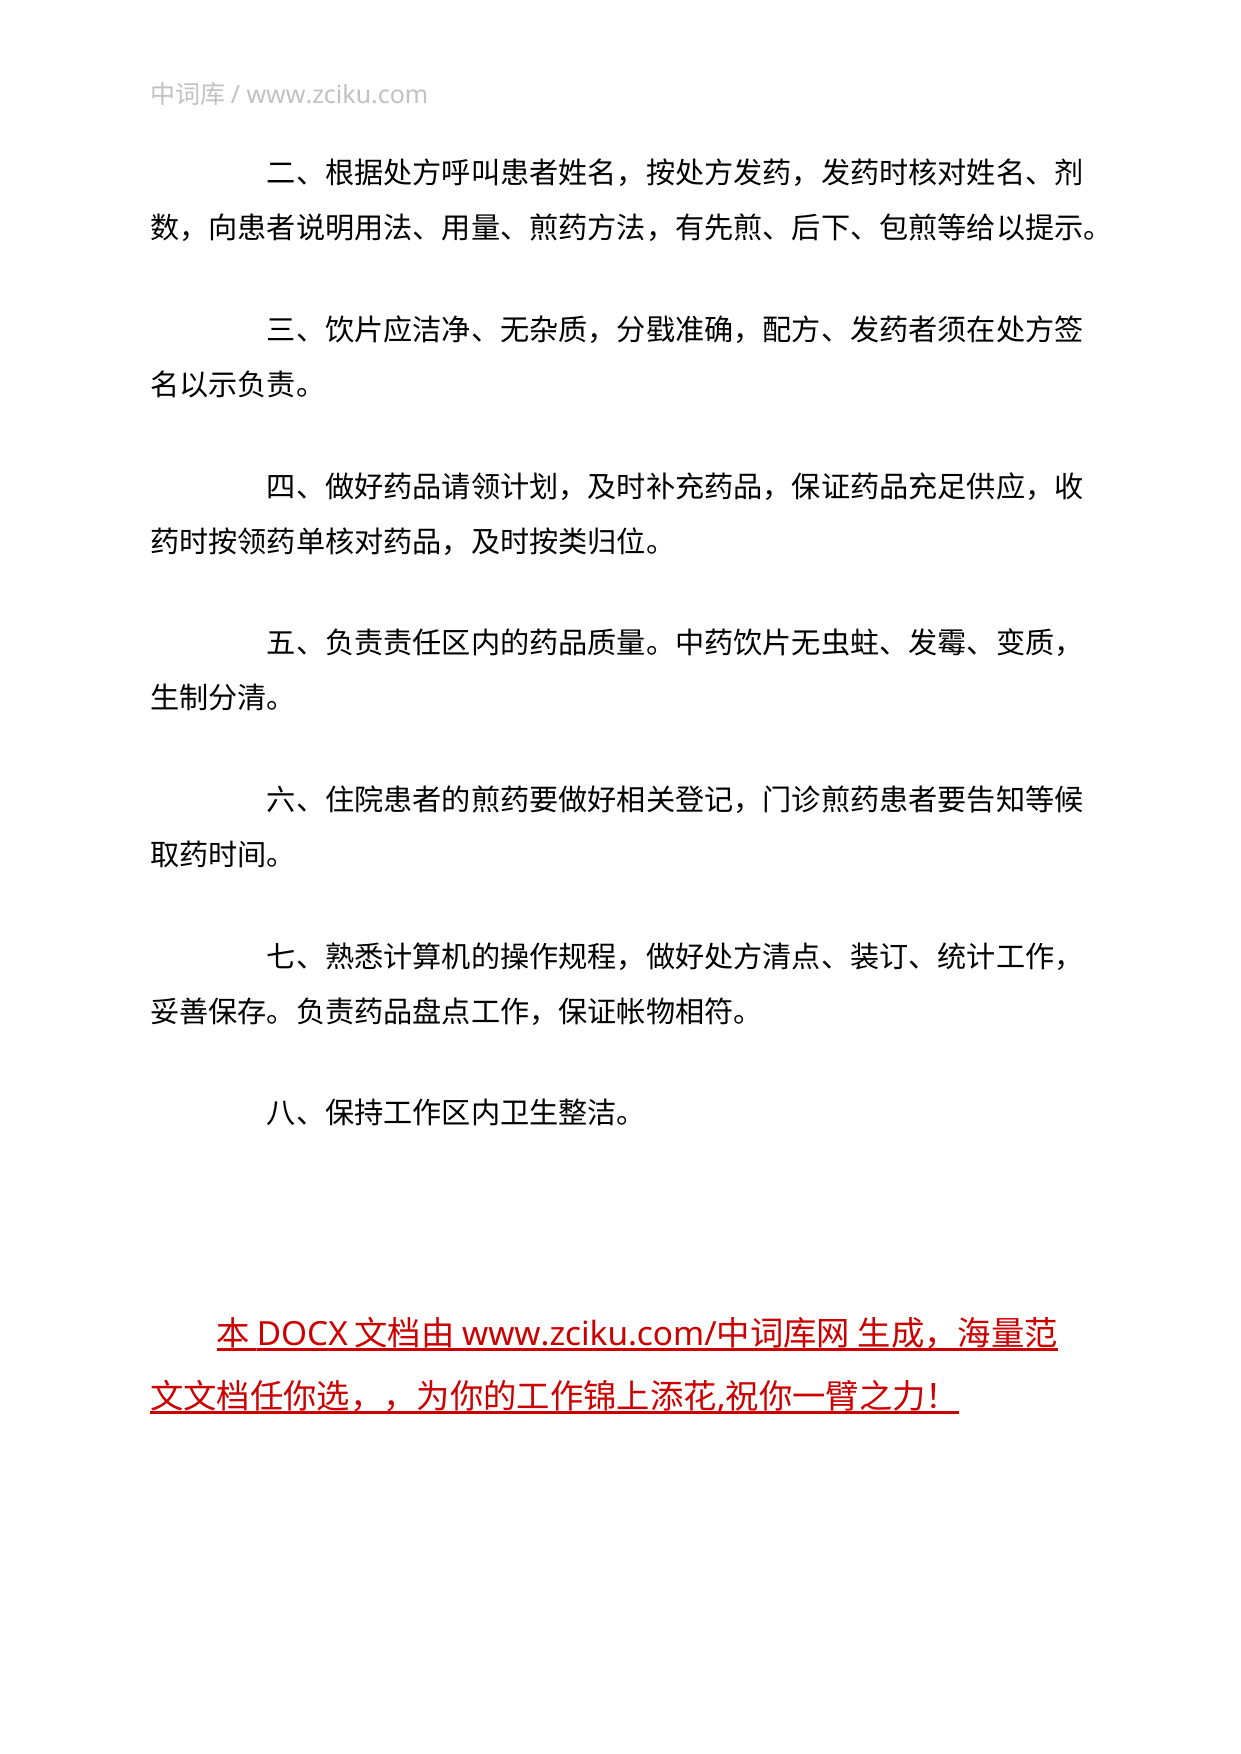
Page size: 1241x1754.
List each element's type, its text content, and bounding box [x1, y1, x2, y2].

text 八、保持工作区内卫生整洁。 [150, 1090, 1090, 1132]
text 四、做好药品请领计划，及时补充药品，保证药品充足供应，收药时按领药单核对药品，及时按类归位。 [150, 463, 1090, 561]
text 本DOCX文档由 www.zciku.com/中词库网 生成，海量范文文档任你选，，为你的工作锦上添花,祝你一臂之力！ [150, 1307, 1090, 1418]
text 五、负责责任区内的药品质量。中药饮片无虫蛀、发霉、变质，生制分清。 [150, 620, 1090, 717]
text 二、根据处方呼叫患者姓名，按处方发药，发药时核对姓名、剂数，向患者说明用法、用量、煎药方法，有先煎、后下、包煎等给以提示。 [150, 150, 1090, 247]
text 三、饮片应洁净、无杂质，分戥准确，配方、发药者须在处方签名以示负责。 [150, 307, 1090, 404]
text 六、住院患者的煎药要做好相关登记，门诊煎药患者要告知等候取药时间。 [150, 777, 1090, 874]
text 七、熟悉计算机的操作规程，做好处方清点、装订、统计工作，妥善保存。负责药品盘点工作，保证帐物相符。 [150, 933, 1090, 1031]
